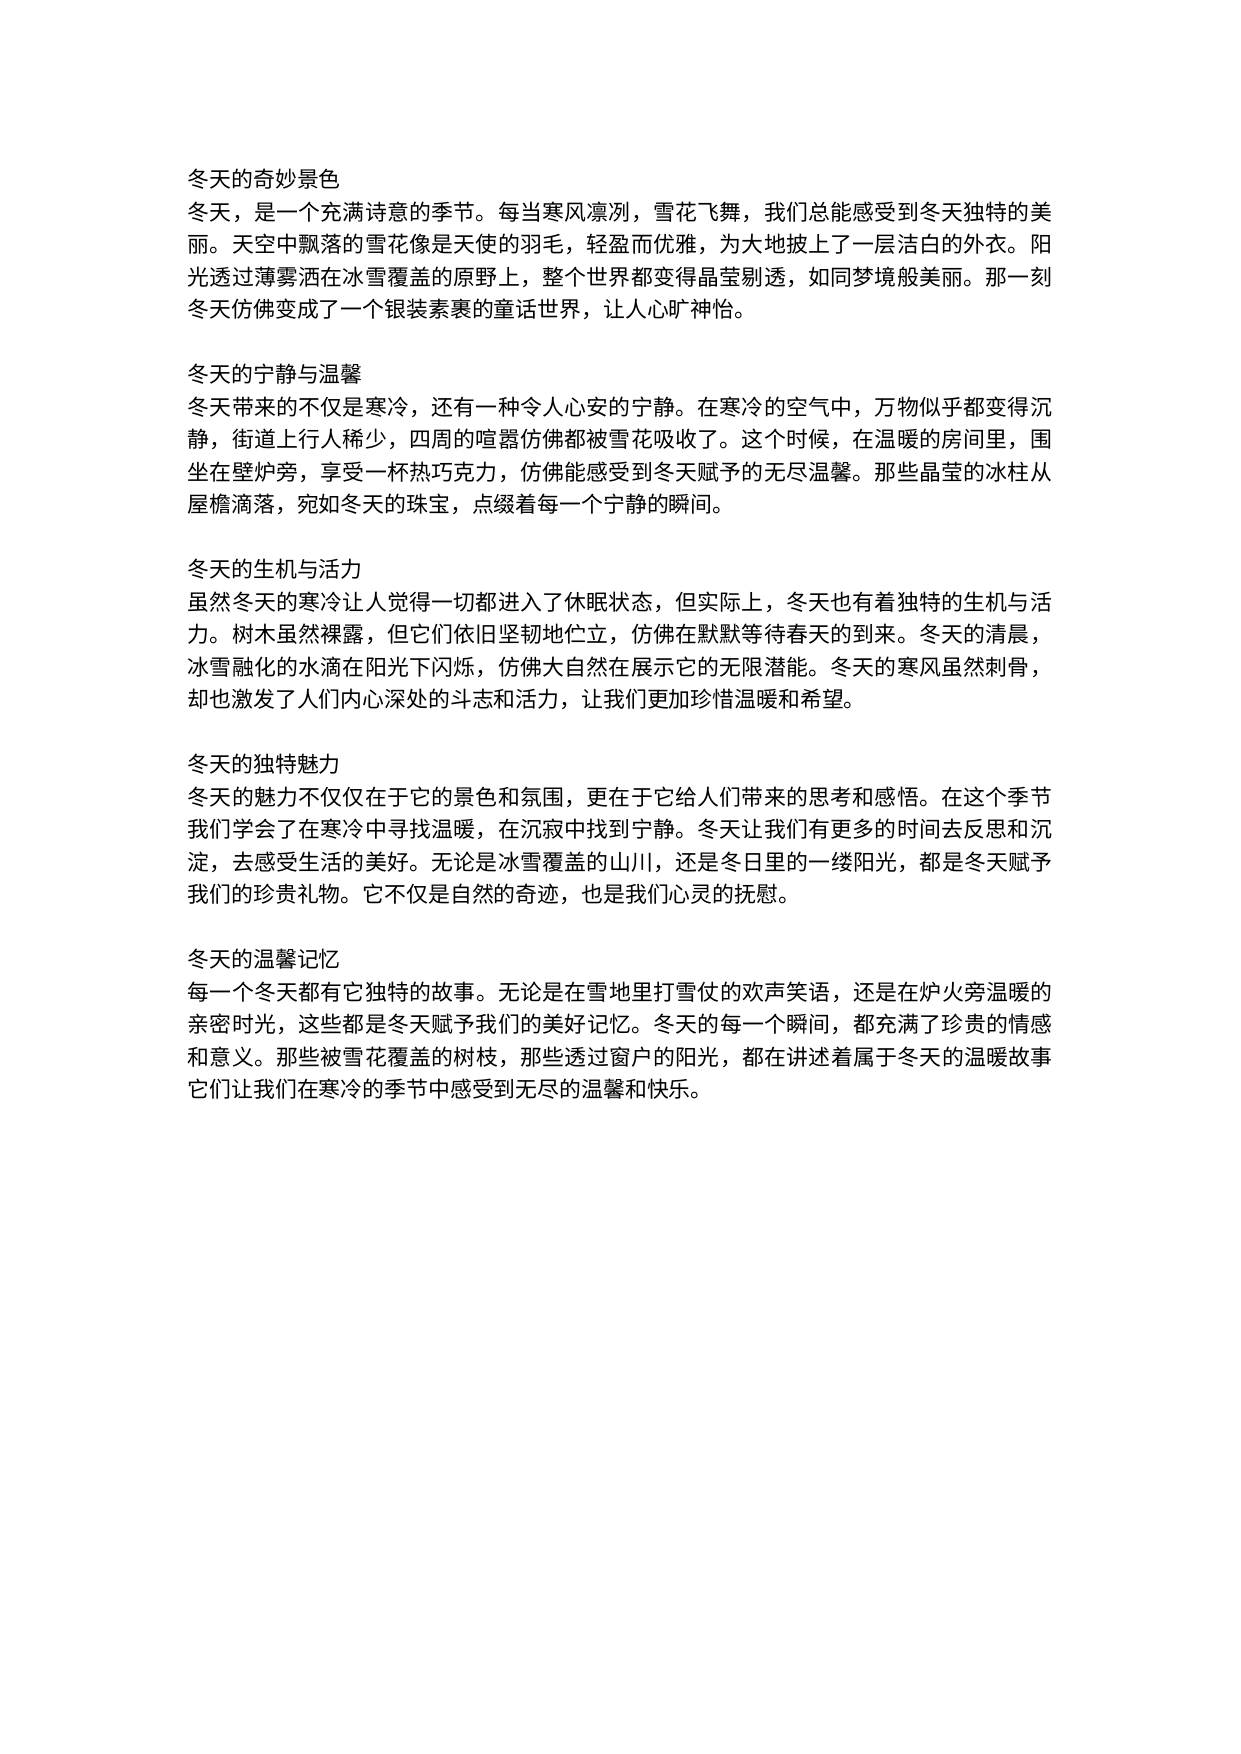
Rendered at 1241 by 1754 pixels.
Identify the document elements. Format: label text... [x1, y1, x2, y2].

text 冬天的独特魅力 [187, 747, 1053, 779]
text 冬天的温馨记忆 [187, 942, 1053, 974]
text 冬天带来的不仅是寒冷，还有一种令人心安的宁静。在寒冷的空气中，万物似乎都变得沉静，街道上行人稀少，四周的喧嚣仿佛都被雪花吸收了。这个时候，在温暖的房间里，围坐在壁炉旁，享受一杯热巧克力，仿佛能感受到冬天赋予的无尽温馨。那些晶莹的冰柱从屋檐滴落，宛如冬天的珠宝，点缀着每一个宁静的瞬间。 [187, 389, 1053, 519]
text 每一个冬天都有它独特的故事。无论是在雪地里打雪仗的欢声笑语，还是在炉火旁温暖的亲密时光，这些都是冬天赋予我们的美好记忆。冬天的每一个瞬间，都充满了珍贵的情感和意义。那些被雪花覆盖的树枝，那些透过窗户的阳光，都在讲述着属于冬天的温暖故事。它们让我们在寒冷的季节中感受到无尽的温馨和快乐。 [187, 974, 1053, 1104]
text 冬天的奇妙景色 [187, 162, 1053, 194]
text 冬天的魅力不仅仅在于它的景色和氛围，更在于它给人们带来的思考和感悟。在这个季节，我们学会了在寒冷中寻找温暖，在沉寂中找到宁静。冬天让我们有更多的时间去反思和沉淀，去感受生活的美好。无论是冰雪覆盖的山川，还是冬日里的一缕阳光，都是冬天赋予我们的珍贵礼物。它不仅是自然的奇迹，也是我们心灵的抚慰。 [187, 779, 1053, 909]
text 冬天，是一个充满诗意的季节。每当寒风凛冽，雪花飞舞，我们总能感受到冬天独特的美丽。天空中飘落的雪花像是天使的羽毛，轻盈而优雅，为大地披上了一层洁白的外衣。阳光透过薄雾洒在冰雪覆盖的原野上，整个世界都变得晶莹剔透，如同梦境般美丽。那一刻，冬天仿佛变成了一个银装素裹的童话世界，让人心旷神怡。 [187, 194, 1053, 324]
text 冬天的宁静与温馨 [187, 357, 1053, 389]
text 虽然冬天的寒冷让人觉得一切都进入了休眠状态，但实际上，冬天也有着独特的生机与活力。树木虽然裸露，但它们依旧坚韧地伫立，仿佛在默默等待春天的到来。冬天的清晨，冰雪融化的水滴在阳光下闪烁，仿佛大自然在展示它的无限潜能。冬天的寒风虽然刺骨，却也激发了人们内心深处的斗志和活力，让我们更加珍惜温暖和希望。 [187, 584, 1053, 714]
text 冬天的生机与活力 [187, 552, 1053, 584]
